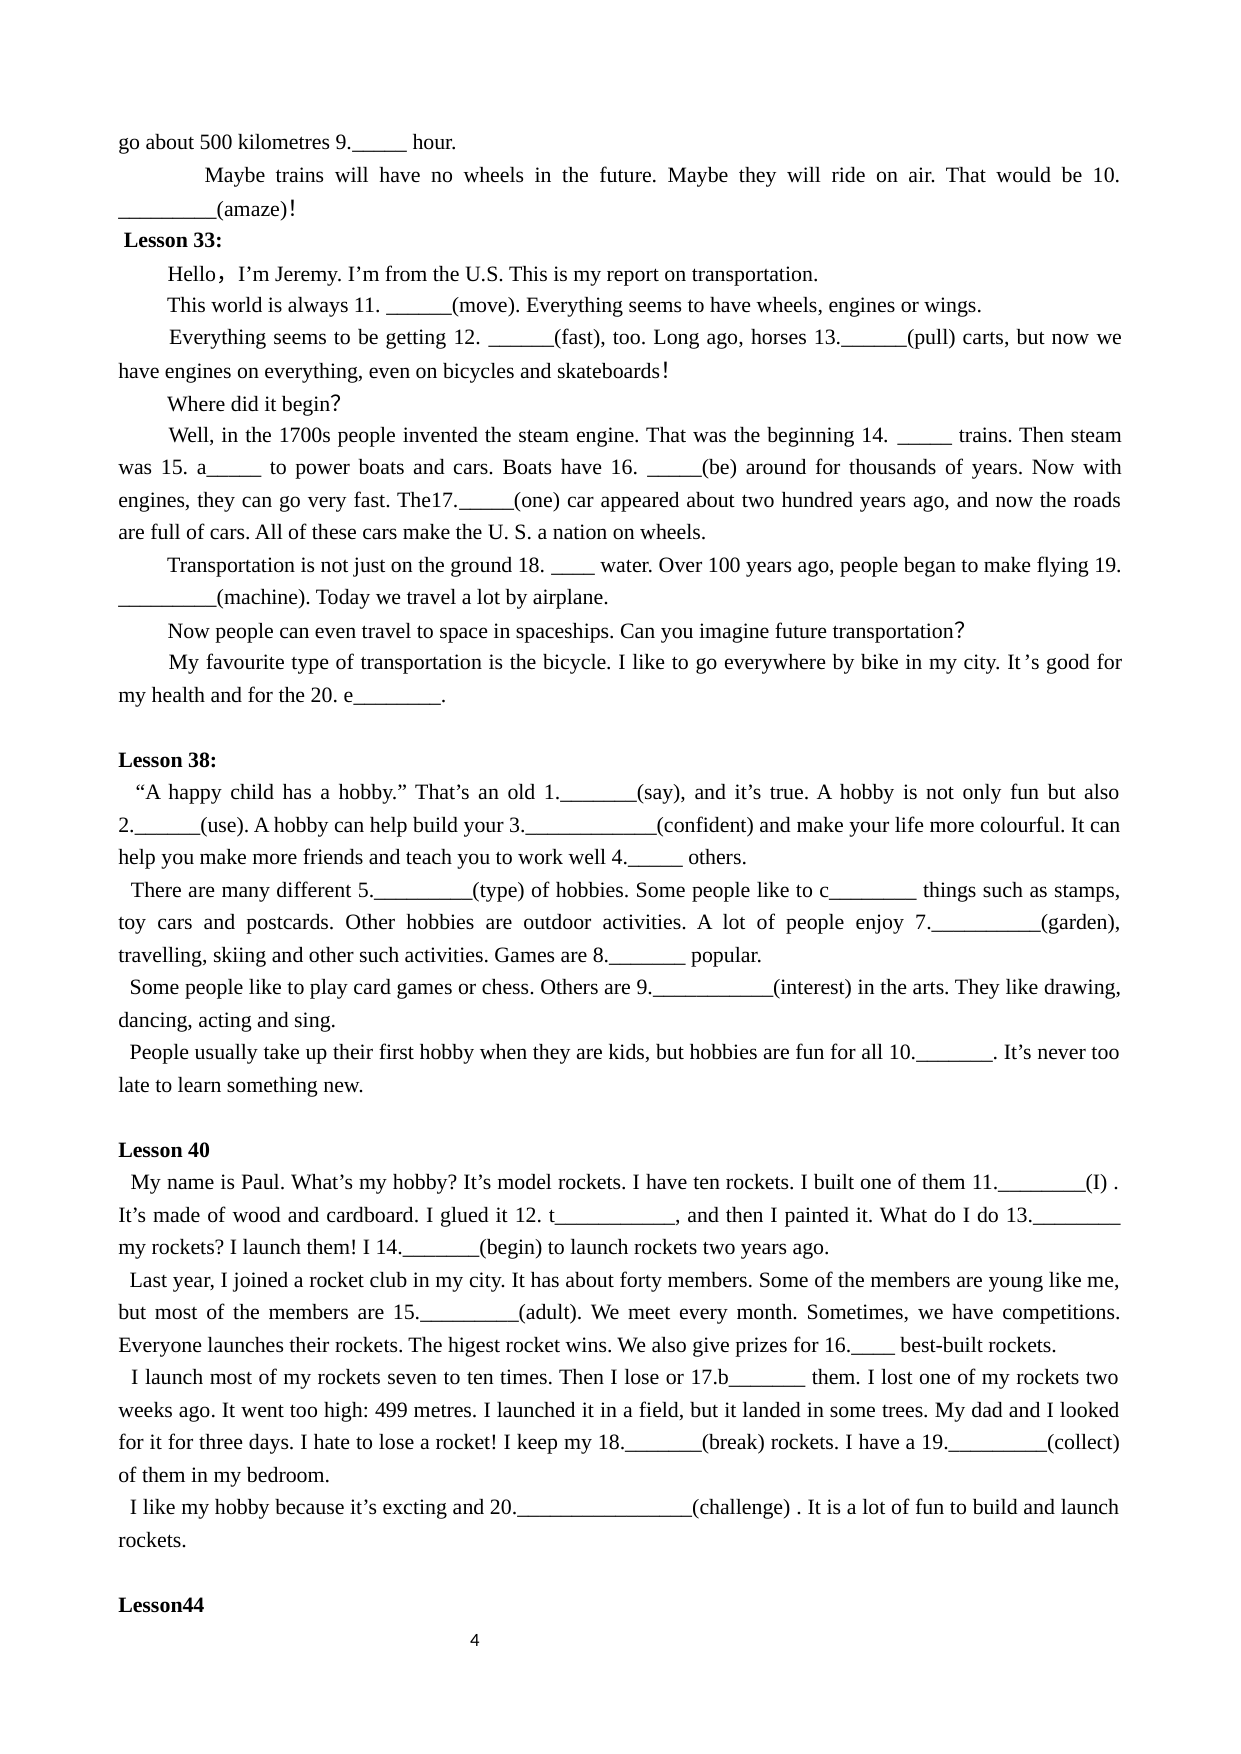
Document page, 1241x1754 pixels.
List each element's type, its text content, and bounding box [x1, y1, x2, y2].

text There are many different 5._________(type) of hobbies. Some people like to c________ things such as stamps, toy cars and postcards. Other hobbies are outdoor activities. A lot of people enjoy 7.__________(garden), travelling, skiing and other such activities. Games are 8._______ popular. [118, 873, 1122, 970]
text Where did it begin？ [118, 385, 1122, 418]
text Some people like to play card games or chess. Others are 9.___________(interest) in the arts. They like drawing, dancing, acting and sing. [118, 970, 1122, 1035]
text My favourite type of transportation is the bicycle. I like to go everywhere by bike in my city. It’s good for my health and for the 20. e________. [118, 645, 1122, 710]
text “A happy child has a hobby.” That’s an old 1._______(say), and it’s true. A hobby is not only fun but also 2.______(use). A hobby can help build your 3.____________(confident) and make your life more colourful. It can help you make more friends and teach you to work well 4._____ others. [118, 775, 1122, 873]
text I launch most of my rockets seven to ten times. Then I lose or 17.b_______ them. I lost one of my rockets two weeks ago. It went too high: 499 metres. I launched it in a field, but it landed in some trees. My dad and I looked for it for three days. I hate to lose a rocket! I keep my 18._______(break) rockets. I have a 19._________(collect) of them in my bedroom. [118, 1360, 1122, 1490]
text Now people can even travel to space in spaceships. Can you imagine future transportation？ [118, 613, 1122, 645]
text Lesson44 [118, 1588, 1122, 1620]
text Well, in the 1700s people invented the steam engine. That was the beginning 14. _____ trains. Then steam was 15. a_____ to power boats and cars. Boats have 16. _____(be) around for thousands of years. Now with engines, they can go very fast. The17._____(one) car appeared about two hundred years ago, and now the roads are full of cars. All of these cars make the U. S. a nation on wheels. [118, 418, 1122, 548]
text Everything seems to be getting 12. ______(fast), too. Long ago, horses 13.______(pull) carts, but now we have engines on everything, even on bicycles and skateboards！ [118, 320, 1122, 385]
text Lesson 40 [118, 1133, 1122, 1165]
text I like my hobby because it’s excting and 20.________________(challenge) . It is a lot of fun to build and launch rockets. [118, 1490, 1122, 1555]
text Last year, I joined a rocket club in my city. It has about forty members. Some of the members are young like me, but most of the members are 15._________(adult). We meet every month. Sometimes, we have competitions. Everyone launches their rockets. The higest rocket wins. We also give prizes for 16.____ best-built rockets. [118, 1263, 1122, 1360]
text Transportation is not just on the ground 18. ____ water. Over 100 years ago, people began to make flying 19. _________(machine). Today we travel a lot by airplane. [118, 548, 1122, 613]
text Lesson 33: [118, 223, 1122, 255]
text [118, 125, 1122, 158]
text Lesson 38: [118, 743, 1122, 775]
text Maybe trains will have no wheels in the future. Maybe they will ride on air. That would be 10. _________(amaze)！ [118, 158, 1122, 223]
text Hello，I’m Jeremy. I’m from the U.S. This is my report on transportation. [118, 255, 1122, 288]
text My name is Paul. What’s my hobby? It’s model rockets. I have ten rockets. I built one of them 11.________(I) . It’s made of wood and cardboard. I glued it 12. t___________, and then I painted it. What do I do 13.________ my rockets? I launch them! I 14._______(begin) to launch rockets two years ago. [118, 1165, 1122, 1263]
text People usually take up their first hobby when they are kids, but hobbies are fun for all 10._______. It’s never too late to learn something new. [118, 1035, 1122, 1100]
text This world is always 11. ______(move). Everything seems to have wheels, engines or wings. [118, 288, 1122, 320]
